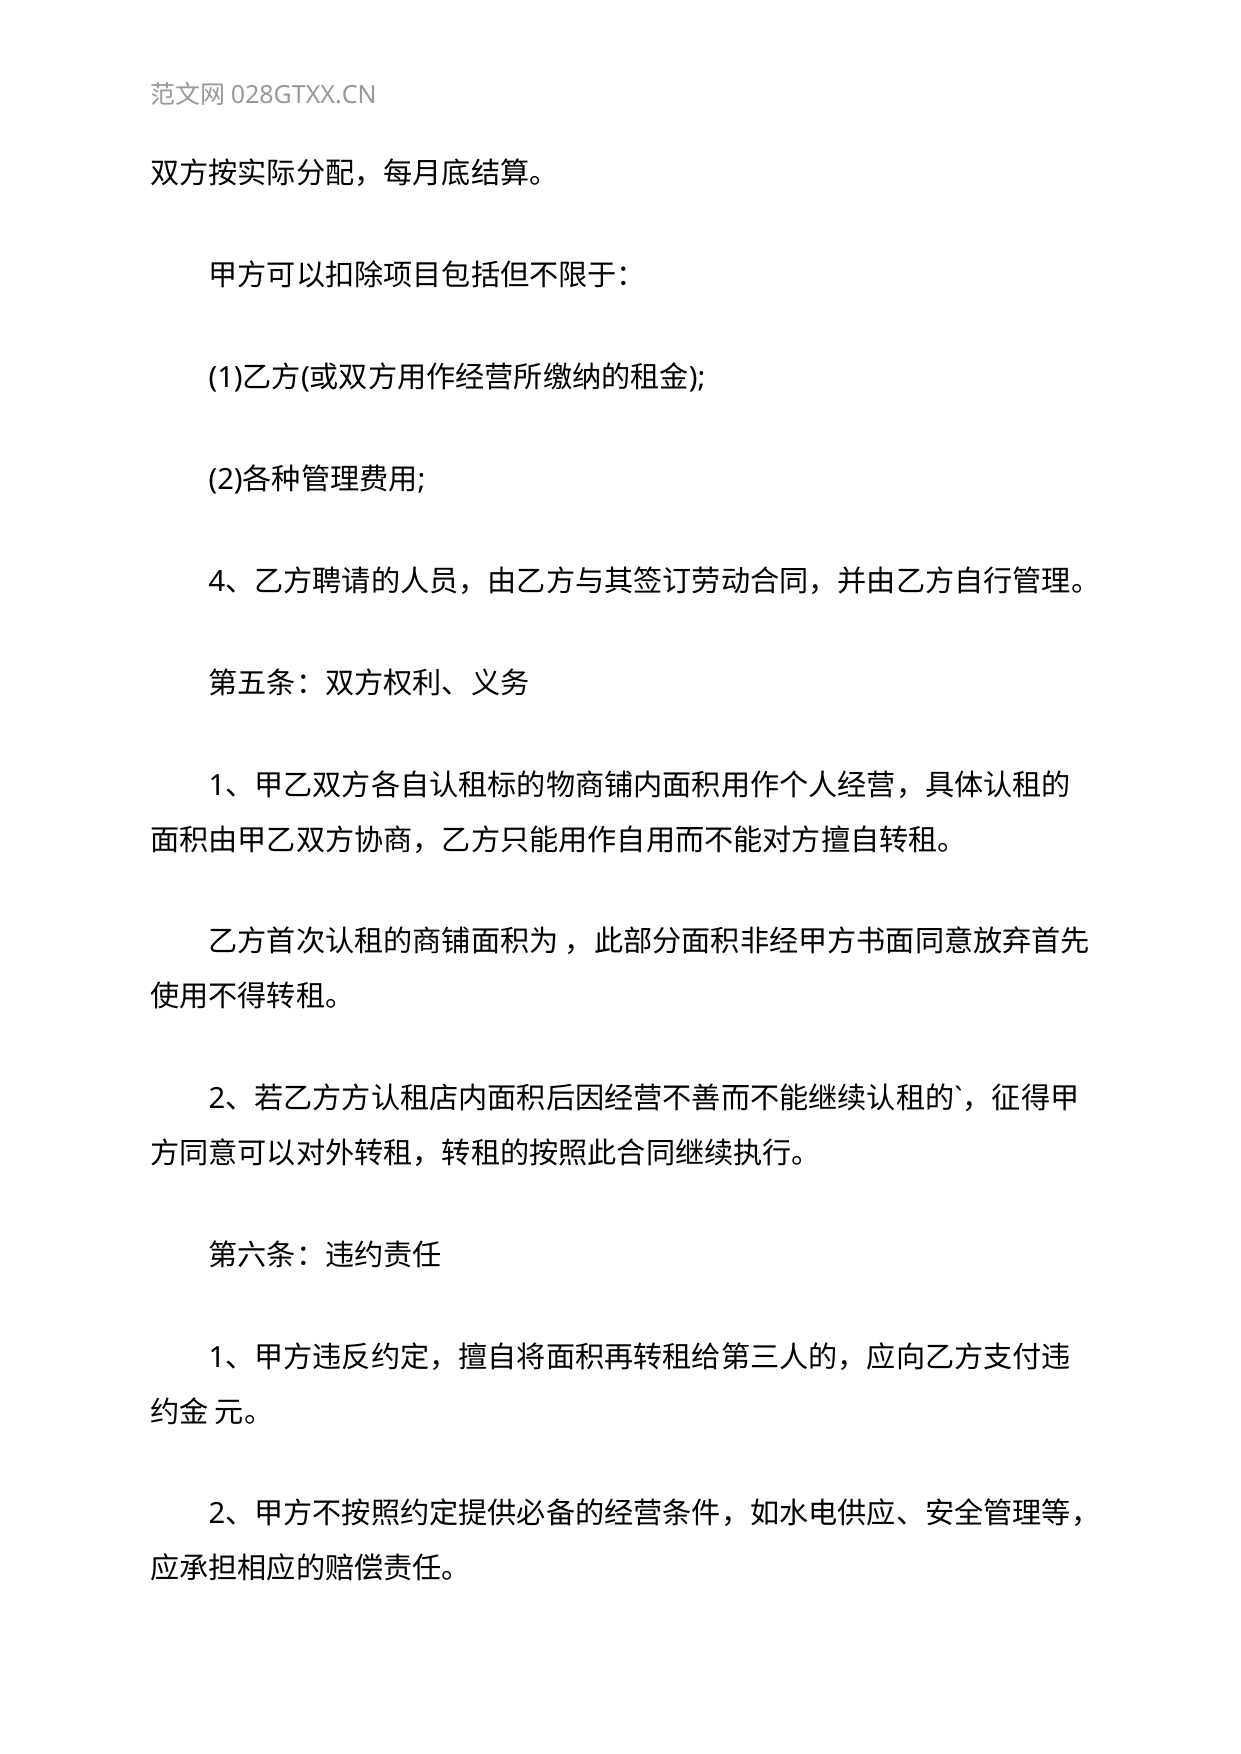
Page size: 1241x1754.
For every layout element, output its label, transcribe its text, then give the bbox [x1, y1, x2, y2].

text 第五条：双方权利、义务 [150, 659, 1090, 702]
text 1、甲乙双方各自认租标的物商铺内面积用作个人经营，具体认租的面积由甲乙双方协商，乙方只能用作自用而不能对方擅自转租。 [150, 761, 1090, 858]
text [150, 150, 1090, 192]
text 甲方可以扣除项目包括但不限于： [150, 252, 1090, 294]
text 2、甲方不按照约定提供必备的经营条件，如水电供应、安全管理等，应承担相应的赔偿责任。 [150, 1490, 1090, 1587]
text 2、若乙方方认租店内面积后因经营不善而不能继续认租的`，征得甲方同意可以对外转租，转租的按照此合同继续执行。 [150, 1075, 1090, 1172]
text 乙方首次认租的商铺面积为 ，此部分面积非经甲方书面同意放弃首先使用不得转租。 [150, 918, 1090, 1015]
text (1)乙方(或双方用作经营所缴纳的租金); [150, 353, 1090, 396]
text (2)各种管理费用; [150, 456, 1090, 498]
text 1、甲方违反约定，擅自将面积再转租给第三人的，应向乙方支付违约金 元。 [150, 1333, 1090, 1431]
text 4、乙方聘请的人员，由乙方与其签订劳动合同，并由乙方自行管理。 [150, 557, 1090, 600]
text 第六条：违约责任 [150, 1231, 1090, 1274]
